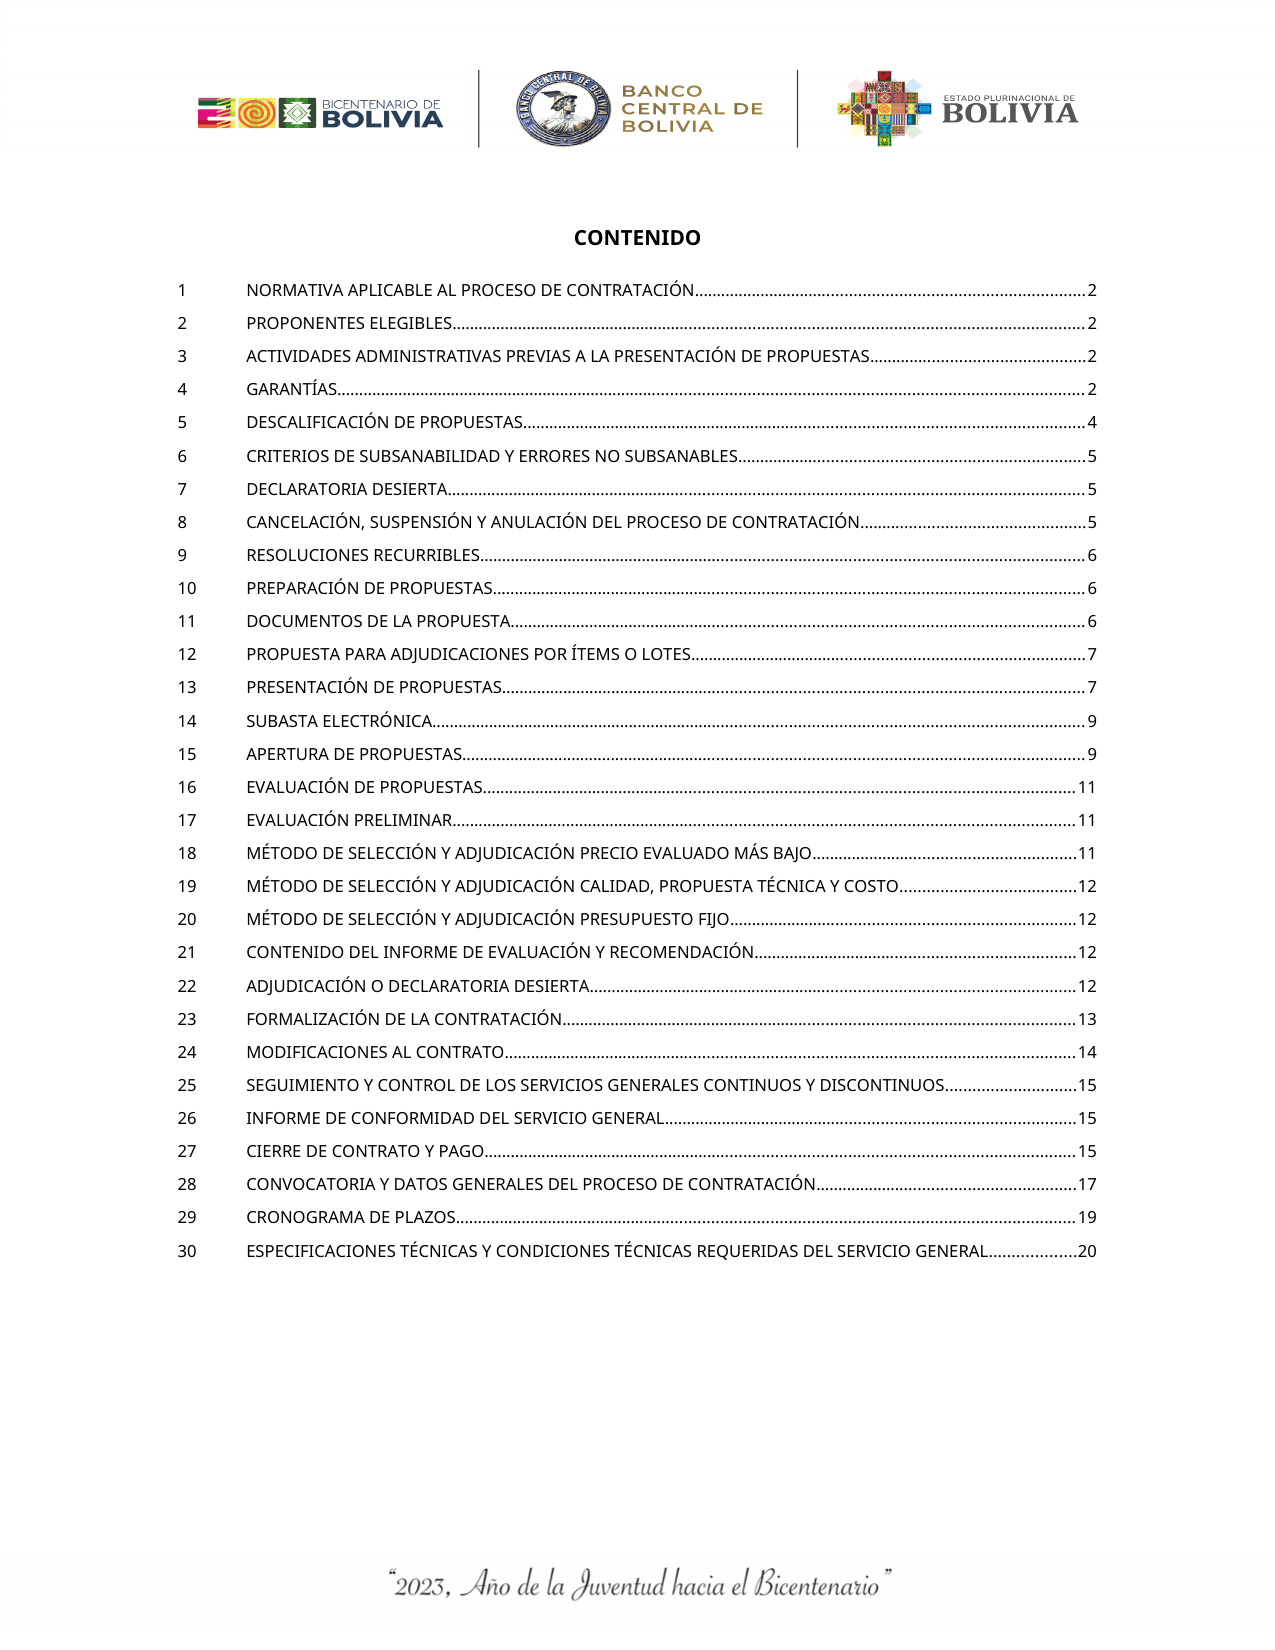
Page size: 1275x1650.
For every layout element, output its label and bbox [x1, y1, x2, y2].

picture [2, 1556, 1275, 1627]
picture [0, 2, 1275, 150]
